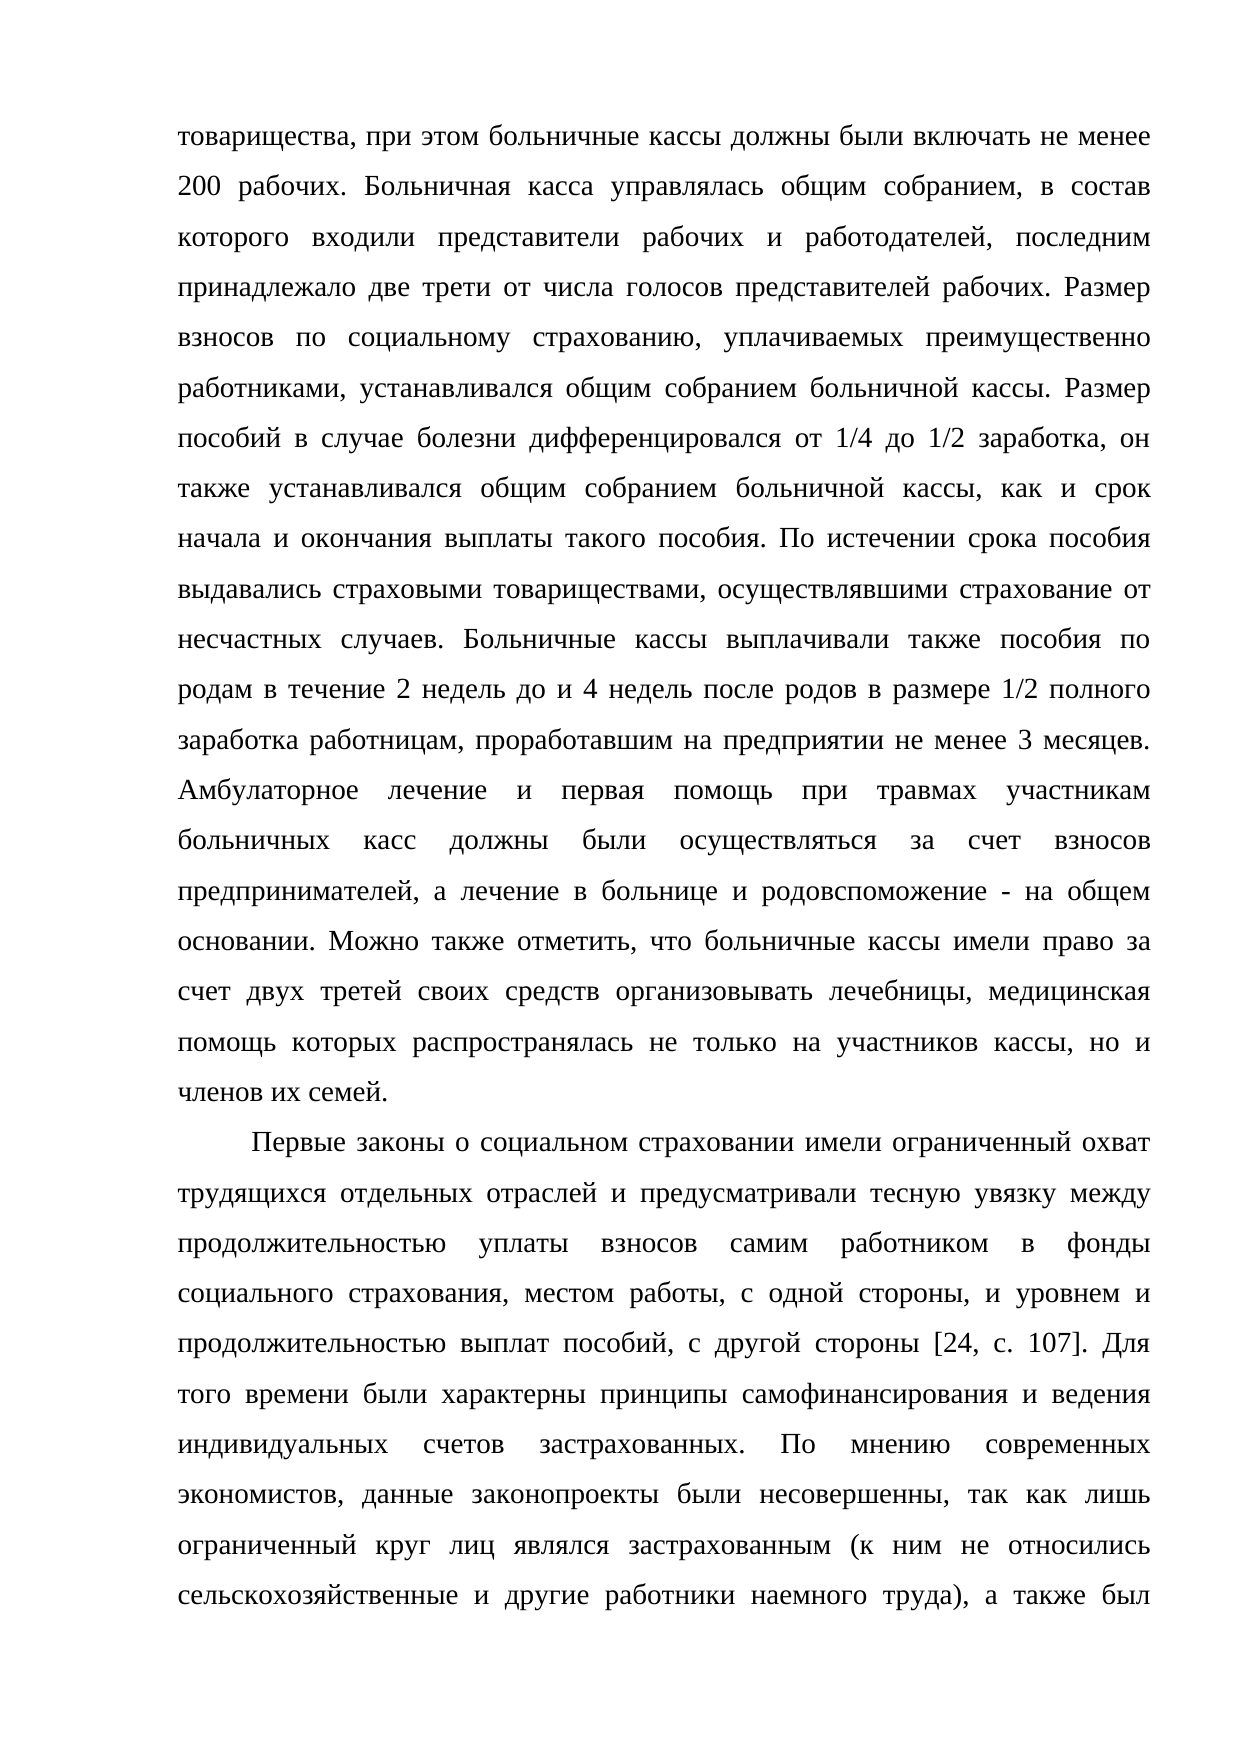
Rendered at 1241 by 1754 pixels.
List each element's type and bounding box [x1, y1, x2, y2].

text [177, 1124, 1152, 1611]
text [177, 118, 1152, 1108]
